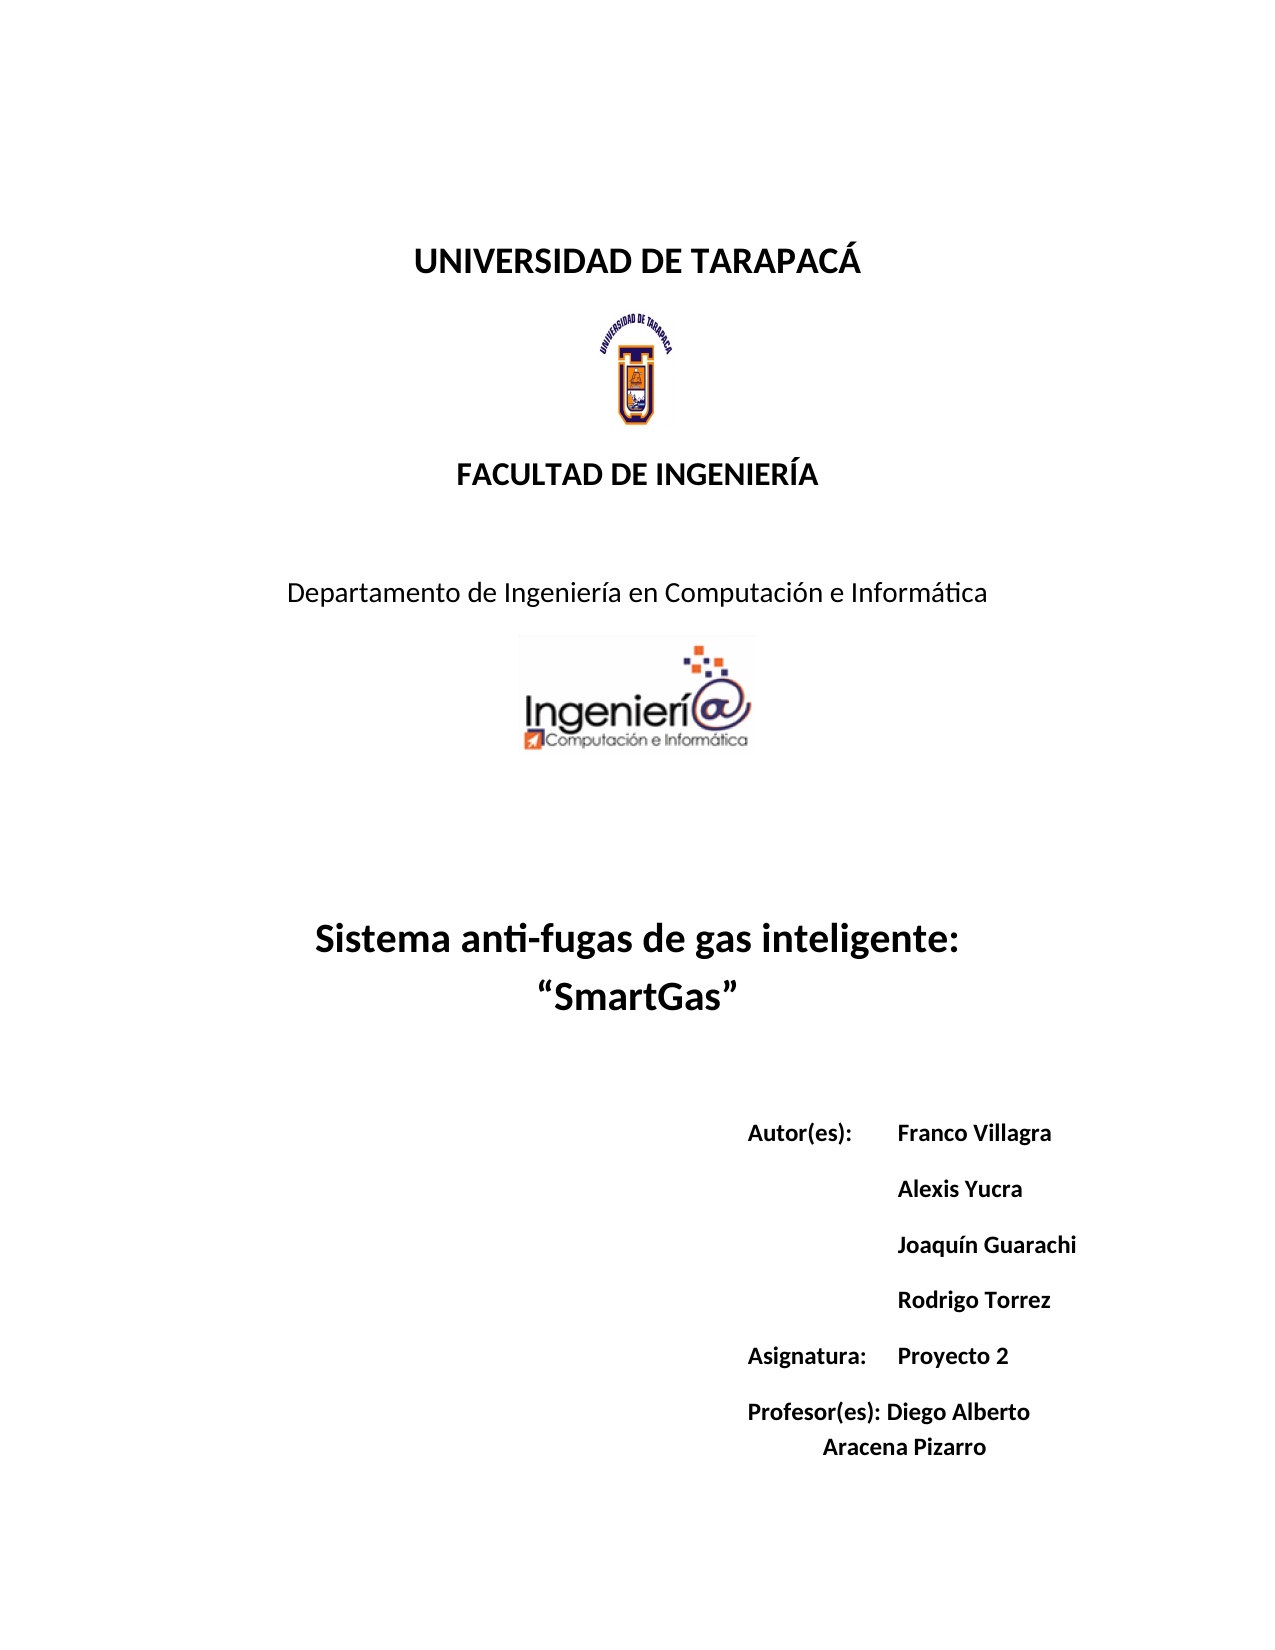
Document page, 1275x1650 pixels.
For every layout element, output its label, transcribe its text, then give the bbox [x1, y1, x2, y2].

text Alexis Yucra [898, 1173, 1127, 1203]
picture [597, 310, 678, 429]
picture [518, 635, 757, 755]
text Joaquín Guarachi [898, 1229, 1127, 1259]
text Asignatura: Proyecto 2 [673, 1341, 1127, 1371]
text Autor(es): Franco Villagra [673, 1117, 1127, 1148]
text FACULTAD DE INGENIERÍA [148, 453, 1127, 494]
text Profesor(es): Diego Alberto Aracena Pizarro [673, 1396, 1127, 1462]
text Departamento de Ingeniería en Computación e Informática [148, 574, 1127, 610]
text Sistema anti-fugas de gas inteligente: “SmartGas” [148, 912, 1127, 1021]
text UNIVERSIDAD DE TARAPACÁ [148, 237, 1127, 283]
text Rodrigo Torrez [898, 1285, 1127, 1315]
